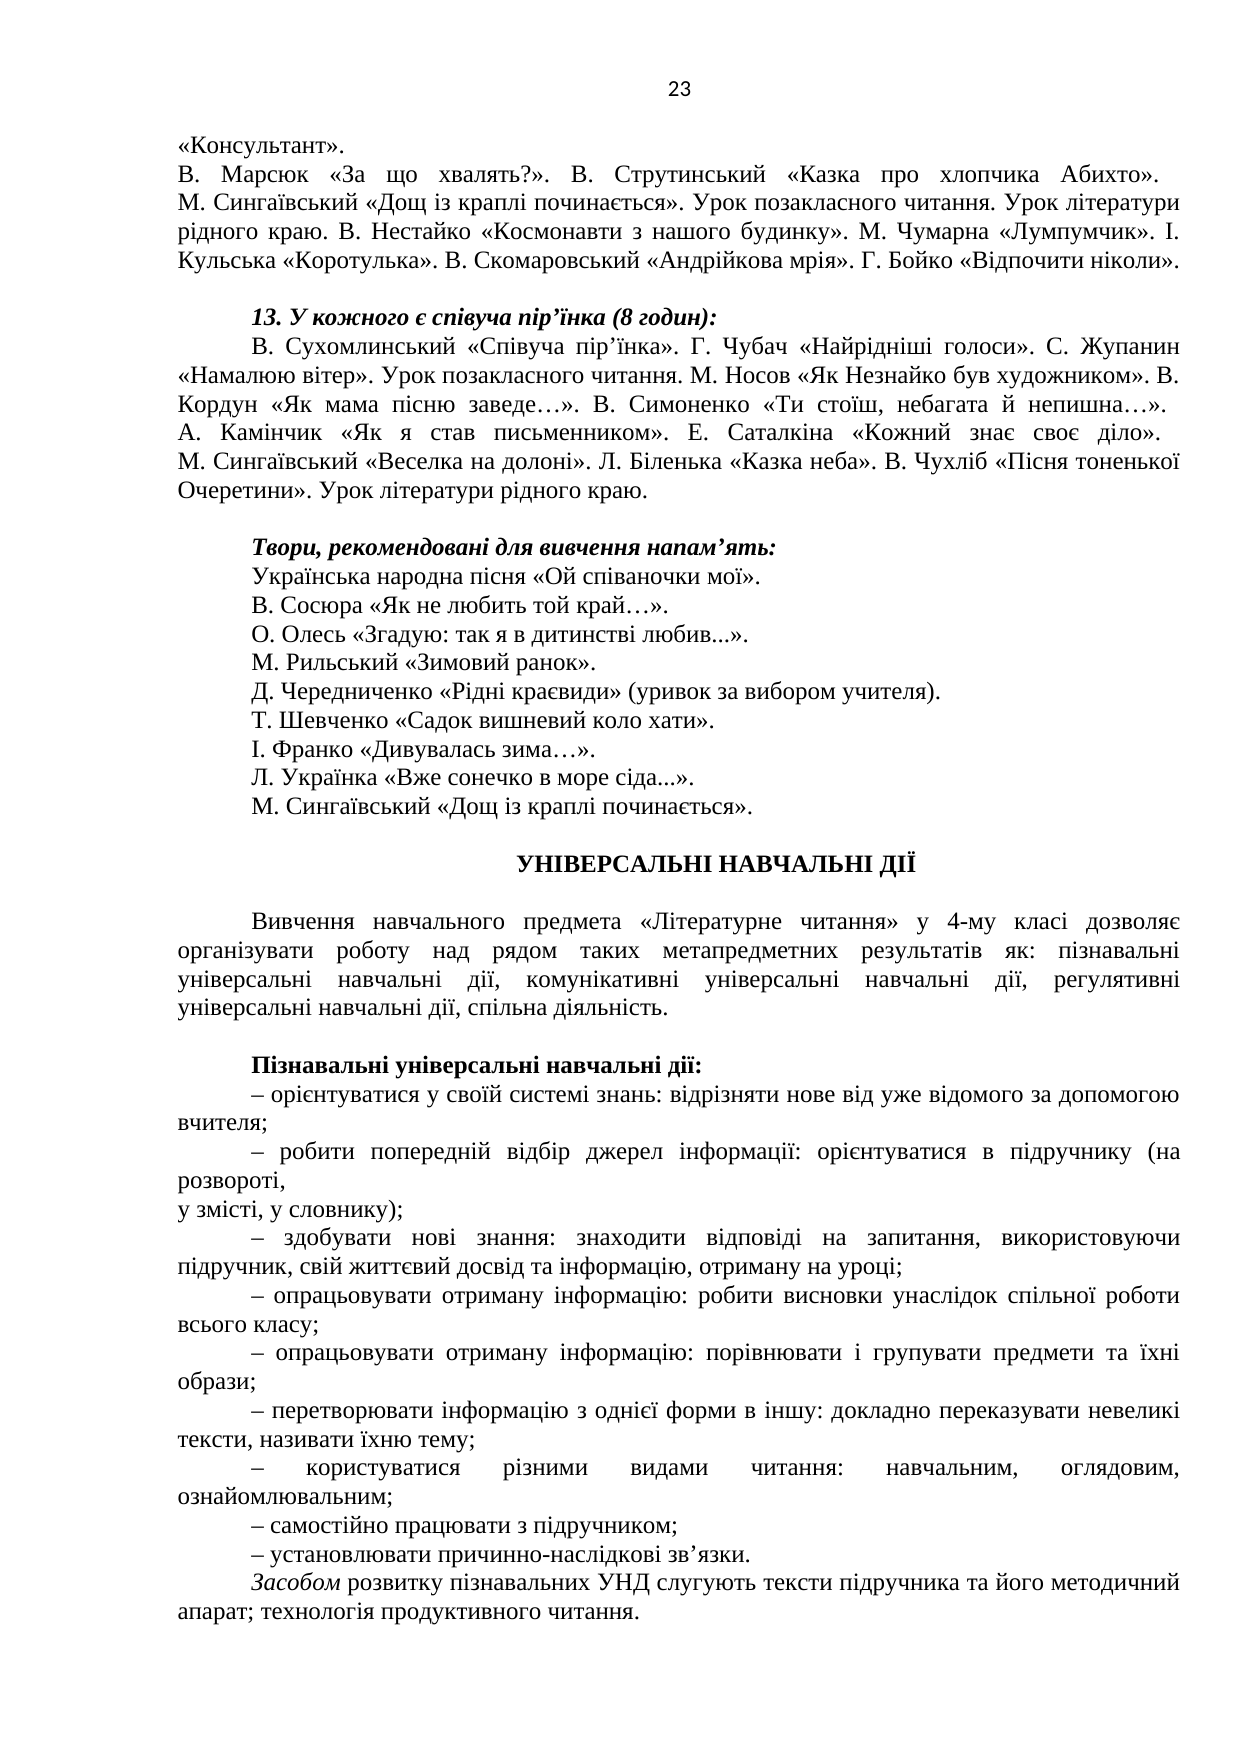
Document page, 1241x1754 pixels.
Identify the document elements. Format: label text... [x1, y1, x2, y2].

text – опрацьовувати отриману інформацію: робити висновки унаслідок спільної роботи всього класу; [177, 1280, 1181, 1337]
text Засобом розвитку пізнавальних УНД слугують тексти підручника та його методичний апарат; технологія продуктивного читання. [177, 1567, 1181, 1625]
text 13. У кожного є співуча пір’їнка (8 годин): [177, 302, 1181, 331]
text УНІВЕРСАЛЬНІ НАВЧАЛЬНІ ДІЇ [177, 849, 1181, 877]
text Вивчення навчального предмета «Літературне читання» у 4-му класі дозволяє організувати роботу над рядом таких метапредметних результатів як: пізнавальні універсальні навчальні дії, комунікативні універсальні навчальні дії, регулятивні універсальні навчальні дії, спільна діяльність. [177, 906, 1181, 1021]
text – перетворювати інформацію з однієї форми в іншу: докладно переказувати невеликі тексти, називати їхню тему; [177, 1395, 1181, 1452]
text В. Сухомлинський «Співуча пір’їнка». Г. Чубач «Найрідніші голоси». С. Жупанин «Намалюю вітер». Урок позакласного читання. М. Носов «Як Незнайко був художником». В. Кордун «Як мама пісню заведе…». В. Симоненко «Ти стоїш, небагата й непишна…». А. Камінчик «Як я став письменником». Е. Саталкіна «Кожний знає своє діло». М. Сингаївський «Веселка на долоні». Л. Біленька «Казка неба». В. Чухліб «Пісня тоненької Очеретини». Урок літератури рідного краю. [177, 331, 1181, 504]
text М. Сингаївський «Дощ із краплі починається». [177, 791, 1181, 820]
text Т. Шевченко «Садок вишневий коло хати». [177, 705, 1181, 734]
text – робити попередній відбір джерел інформації: орієнтуватися в підручнику (на розвороті, у змісті, у словнику); [177, 1136, 1181, 1222]
text І. Франко «Дивувалась зима…». [177, 734, 1181, 762]
text Пізнавальні універсальні навчальні дії: [177, 1050, 1181, 1079]
text – орієнтуватися у своїй системі знань: відрізняти нове від уже відомого за допомогою вчителя; [177, 1079, 1181, 1136]
text Д. Чередниченко «Рідні краєвиди» (уривок за вибором учителя). [177, 676, 1181, 705]
text Твори, рекомендовані для вивчення напам’ять: [177, 532, 1181, 561]
text О. Олесь «Згадую: так я в дитинстві любив...». [177, 619, 1181, 647]
text В. Сосюра «Як не любить той край…». [177, 590, 1181, 619]
text М. Рильський «Зимовий ранок». [177, 647, 1181, 676]
text – самостійно працювати з підручником; [177, 1510, 1181, 1539]
text – здобувати нові знання: знаходити відповіді на запитання, використовуючи підручник, свій життєвий досвід та інформацію, отриману на уроці; [177, 1222, 1181, 1280]
text Українська народна пісня «Ой співаночки мої». [177, 561, 1181, 590]
text – користуватися різними видами читання: навчальним, оглядовим, ознайомлювальним; [177, 1452, 1181, 1510]
text – опрацьовувати отриману інформацію: порівнювати і групувати предмети та їхні образи; [177, 1337, 1181, 1395]
text Л. Українка «Вже сонечко в море сіда...». [177, 762, 1181, 791]
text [177, 130, 1181, 274]
text – установлювати причинно-наслідкові зв’язки. [177, 1539, 1181, 1567]
